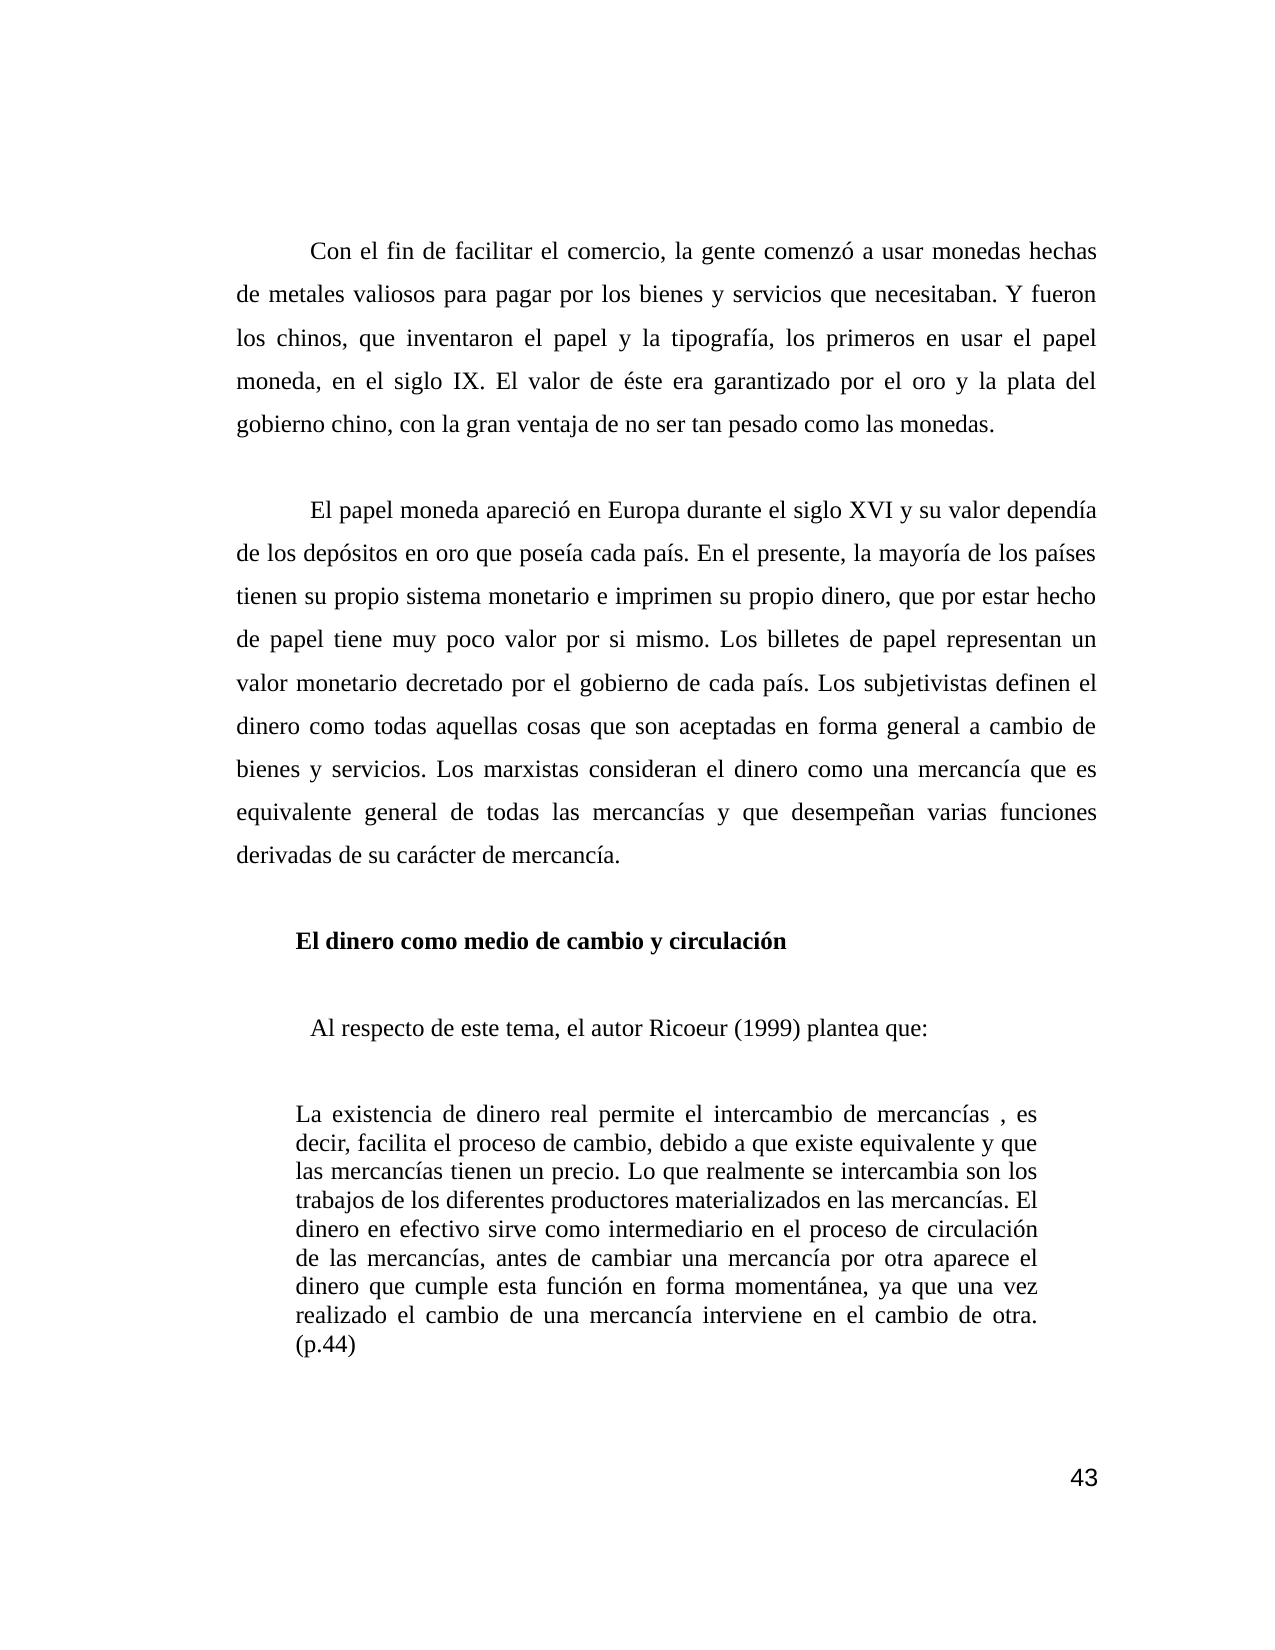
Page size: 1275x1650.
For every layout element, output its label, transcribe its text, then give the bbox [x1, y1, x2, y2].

text Al respecto de este tema, el autor Ricoeur (1999) plantea que: [236, 1013, 1098, 1041]
text El papel moneda apareció en Europa durante el siglo XVI y su valor dependía de los depósitos en oro que poseía cada país. En el presente, la mayoría de los países tienen su propio sistema monetario e imprimen su propio dinero, que por estar hecho de papel tiene muy poco valor por si mismo. Los billetes de papel representan un valor monetario decretado por el gobierno de cada país. Los subjetivistas definen el dinero como todas aquellas cosas que son aceptadas en forma general a cambio de bienes y servicios. Los marxistas consideran el dinero como una mercancía que es equivalente general de todas las mercancías y que desempeñan varias funciones derivadas de su carácter de mercancía. [236, 495, 1098, 869]
text El dinero como medio de cambio y circulación [236, 926, 1098, 955]
text Con el fin de facilitar el comercio, la gente comenzó a usar monedas hechas de metales valiosos para pagar por los bienes y servicios que necesitaban. Y fueron los chinos, que inventaron el papel y la tipografía, los primeros en usar el papel moneda, en el siglo IX. El valor de éste era garantizado por el oro y la plata del gobierno chino, con la gran ventaja de no ser tan pesado como las monedas. [236, 236, 1098, 438]
text La existencia de dinero real permite el intercambio de mercancías , es decir, facilita el proceso de cambio, debido a que existe equivalente y que las mercancías tienen un precio. Lo que realmente se intercambia son los trabajos de los diferentes productores materializados en las mercancías. El dinero en efectivo sirve como intermediario en el proceso de circulación de las mercancías, antes de cambiar una mercancía por otra aparece el dinero que cumple esta función en forma momentánea, ya que una vez realizado el cambio de una mercancía interviene en el cambio de otra. (p.44) [295, 1099, 1039, 1358]
